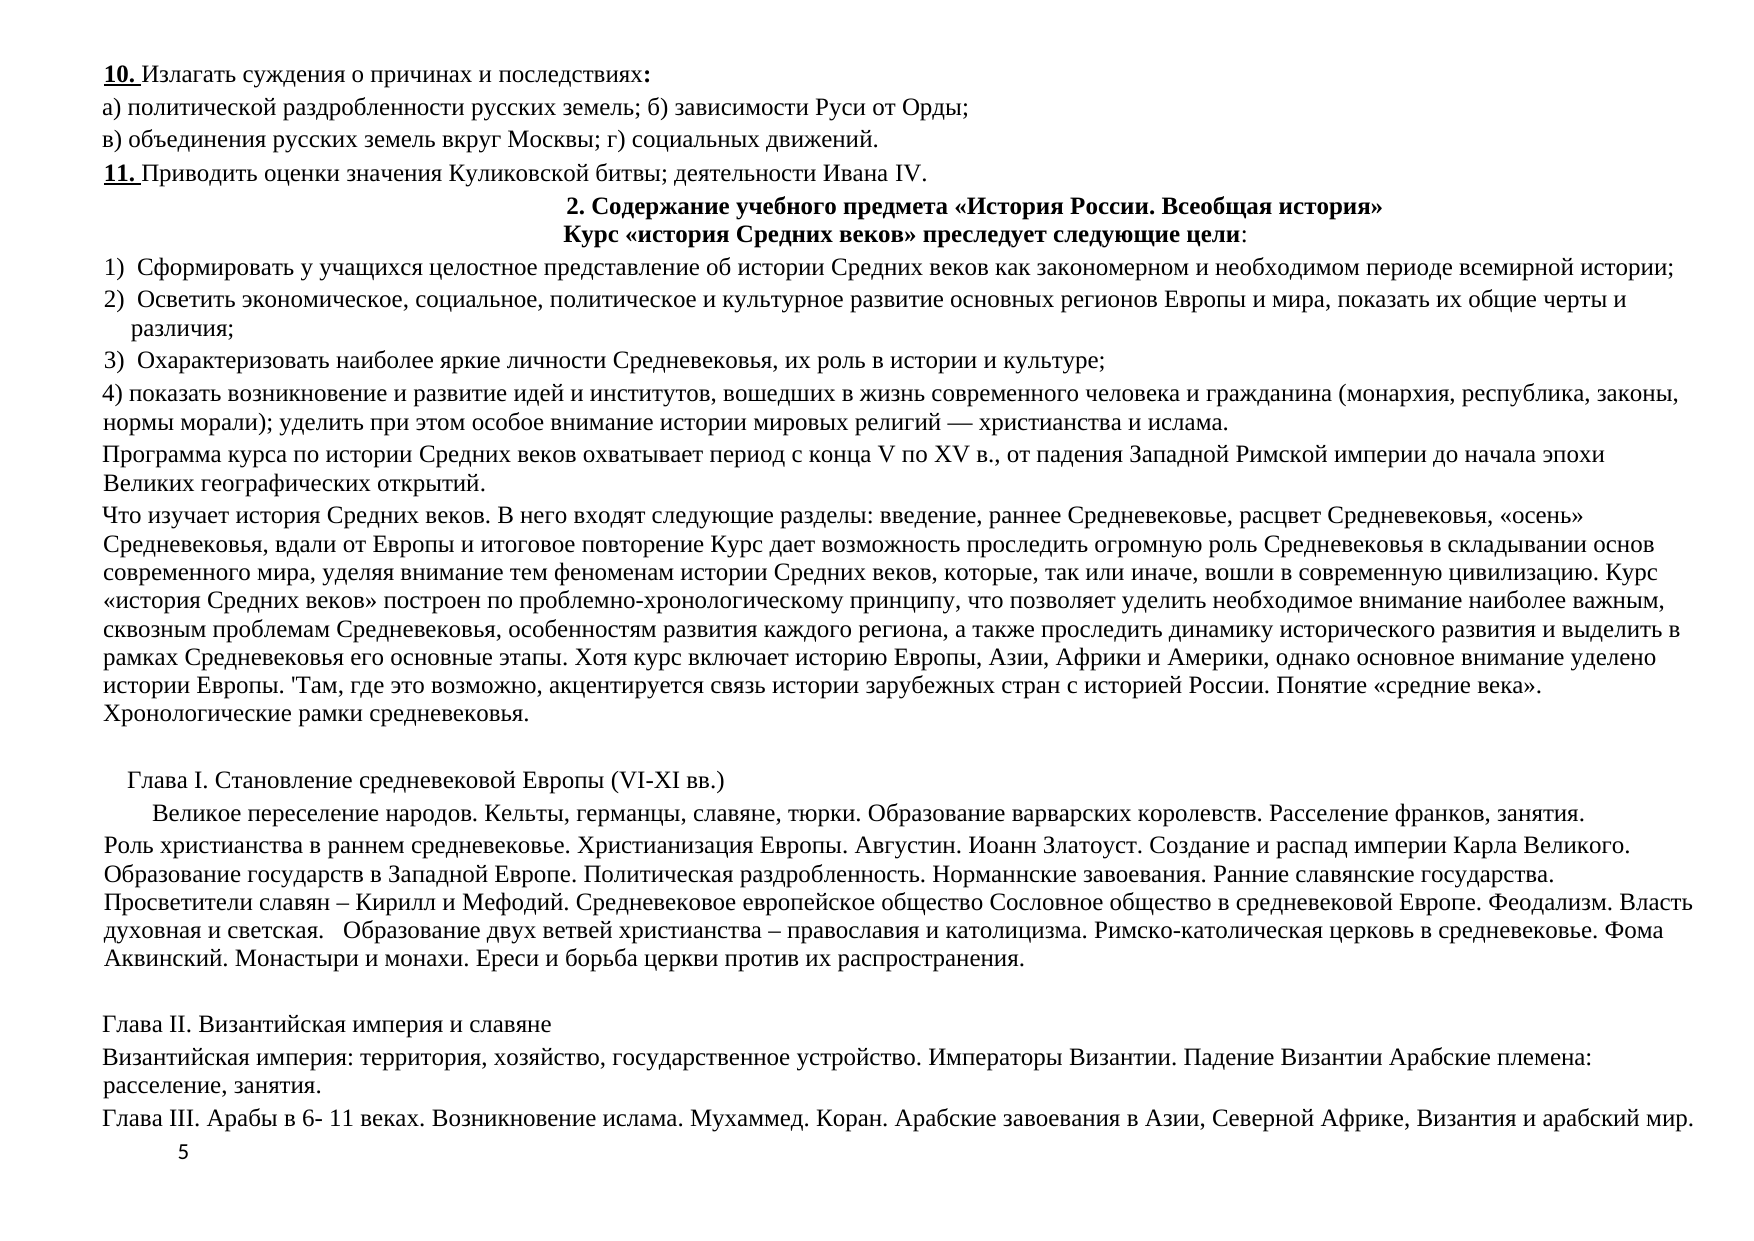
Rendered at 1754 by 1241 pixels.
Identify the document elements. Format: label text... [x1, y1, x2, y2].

text Что изучает история Средних веков. В него входят следующие разделы: введение, раннее Средневековье, расцвет Средневековья, «осень» Средневековья, вдали от Европы и итоговое повторение Курс дает возможность проследить огромную роль Средневековья в складывании основ современного мира, уделяя внимание тем феноменам истории Средних веков, которые, так или иначе, вошли в современную цивилизацию. Курс «история Средних веков» построен по проблемно-хронологическому принципу, что позволяет уделить необходимое внимание наиболее важным, сквозным проблемам Средневековья, особенностям развития каждого региона, а также проследить динамику исторического развития и выделить в рамках Средневековья его основные этапы. Хотя курс включает историю Европы, Азии, Африки и Америки, однако основное внимание уделено истории Европы. 'Там, где это возможно, акцентируется связь истории зарубежных стран с историей России. Понятие «средние века». Хронологические рамки средневековья. [102, 501, 1700, 727]
text Глава II. Византийская империя и славяне [102, 1010, 1700, 1038]
text Глава III. Арабы в 6- 11 веках. Возникновение ислама. Мухаммед. Коран. Арабские завоевания в Азии, Северной Африке, Византия и арабский мир. [102, 1104, 1700, 1132]
text 4) показать возникновение и развитие идей и институтов, вошедших в жизнь современного человека и гражданина (монархия, республика, законы, нормы морали); уделить при этом особое внимание истории мировых религий — христианства и ислама. [102, 379, 1700, 436]
list Сформировать у учащихся целостное представление об истории Средних веков как закономерном и необходимом периоде всемирной истории; [103, 253, 1700, 281]
text Великое переселение народов. Кельты, германцы, славяне, тюрки. Образование варварских королевств. Расселение франков, занятия. [102, 798, 1700, 827]
list Излагать суждения о причинах и последствиях: [103, 59, 1703, 88]
list Приводить оценки значения Куликовской битвы; деятельности Ивана IV. [103, 158, 1703, 187]
text Византийская империя: территория, хозяйство, государственное устройство. Императоры Византии. Падение Византии Арабские племена: расселение, занятия. [102, 1043, 1700, 1099]
text а) политической раздробленности русских земель; б) зависимости Руси от Орды; [102, 93, 1700, 121]
text 2. Содержание учебного предмета «История России. Всеобщая история» [103, 191, 1701, 220]
text Программа курса по истории Средних веков охватывает период с конца V по XV в., от падения Западной Римской империи до начала эпохи Великих географических открытий. [102, 440, 1700, 497]
text Курс «история Средних веков» преследует следующие цели: [482, 220, 1323, 248]
list Охарактеризовать наиболее яркие личности Средневековья, их роль в истории и культуре; [103, 346, 1700, 374]
list Осветить экономическое, социальное, политическое и культурное развитие основных регионов Европы и мира, показать их общие черты и различия; [103, 285, 1700, 342]
text Глава I. Становление средневековой Европы (VI-XI вв.) [102, 765, 1703, 794]
text в) объединения русских земель вкруг Москвы; г) социальных движений. [102, 125, 1700, 153]
text Роль христианства в раннем средневековье. Христианизация Европы. Августин. Иоанн Златоуст. Создание и распад империи Карла Великого. Образование государств в Западной Европе. Политическая раздробленность. Норманнские завоевания. Ранние славянские государства. Просветители славян – Кирилл и Мефодий. Средневековое европейское общество Сословное общество в средневековой Европе. Феодализм. Власть духовная и светская. Образование двух ветвей христианства – православия и католицизма. Римско-католическая церковь в средневековье. Фома Аквинский. Монастыри и монахи. Ереси и борьба церкви против их распространения. [103, 831, 1700, 972]
